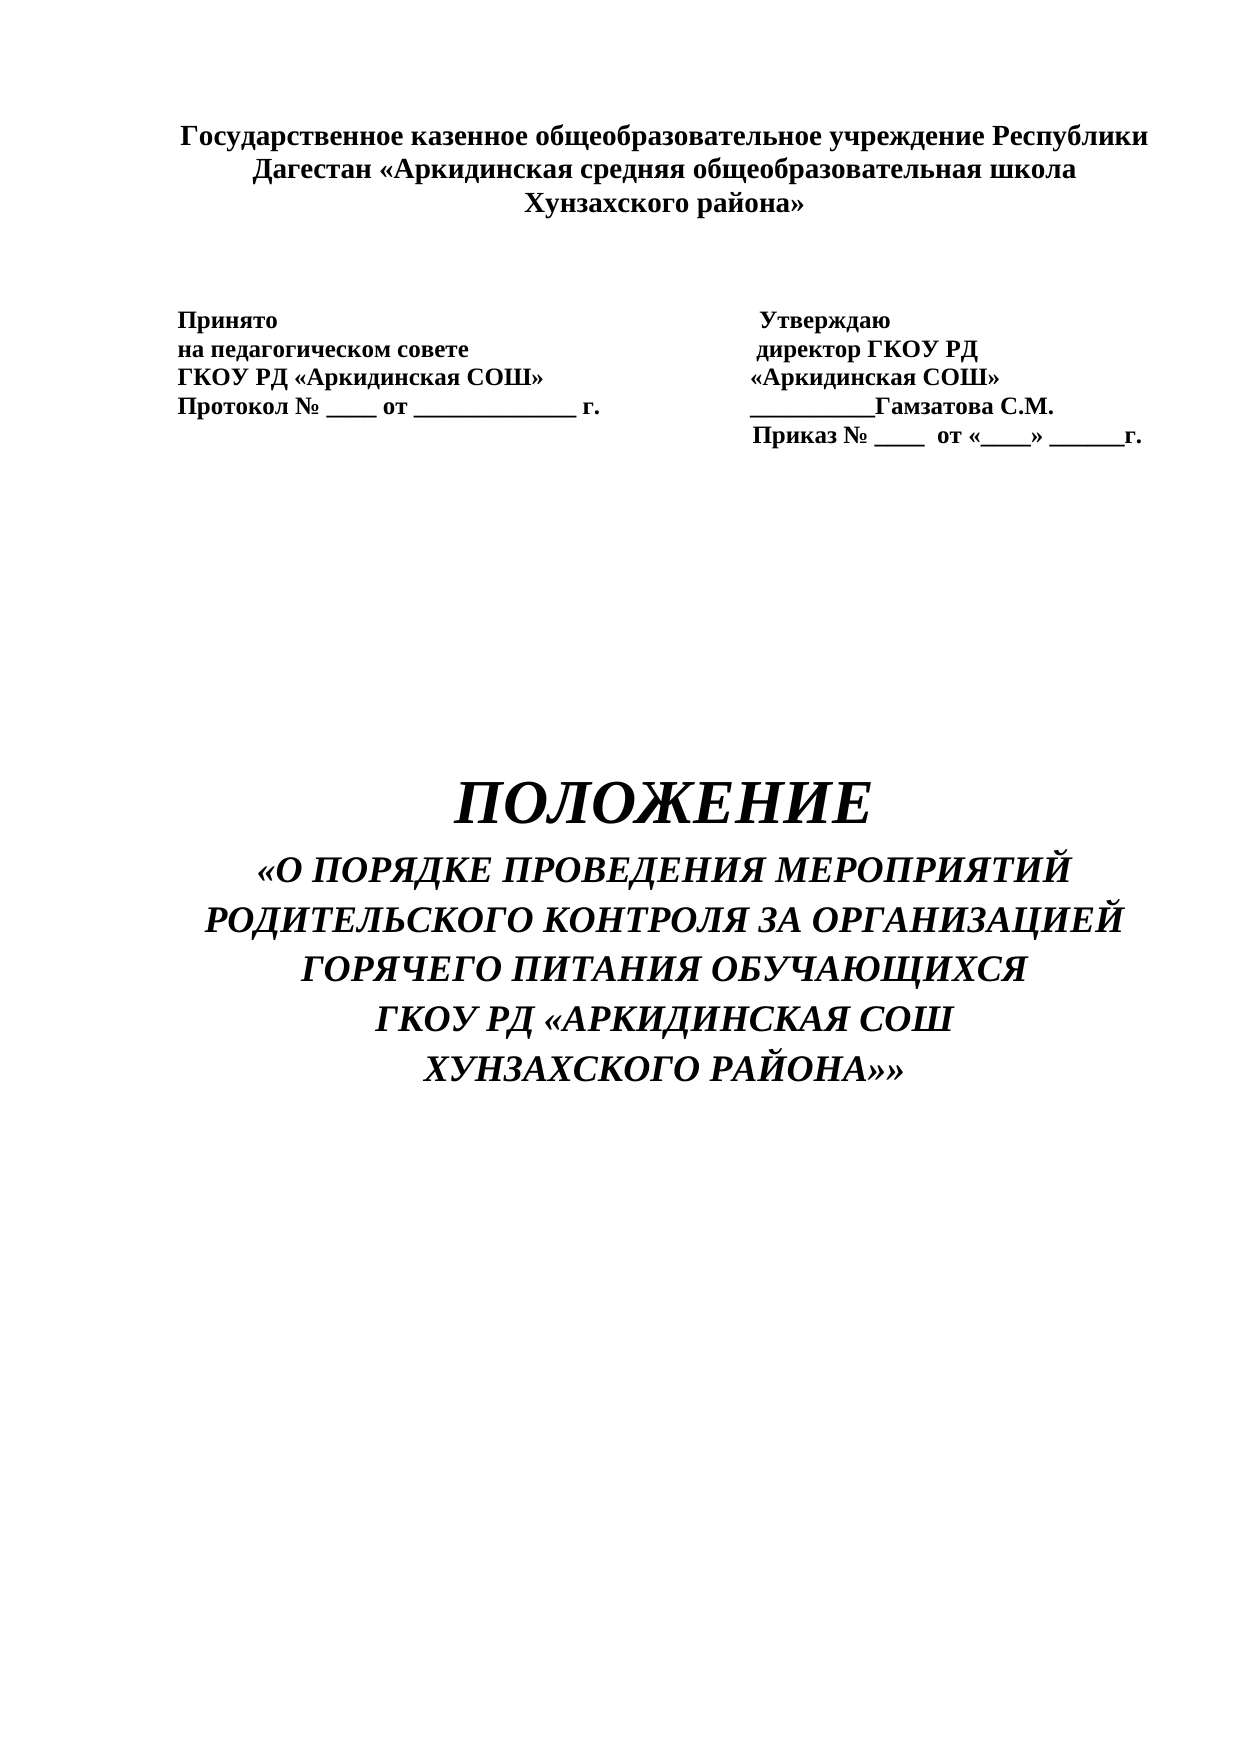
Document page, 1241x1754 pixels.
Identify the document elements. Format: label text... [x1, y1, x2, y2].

text на педагогическом совете директор ГКОУ РД [177, 334, 1152, 362]
text «О ПОРЯДКЕ ПРОВЕДЕНИЯ МЕРОПРИЯТИЙ РОДИТЕЛЬСКОГО КОНТРОЛЯ ЗА ОРГАНИЗАЦИЕЙ ГОРЯЧЕГО ПИТАНИЯ ОБУЧАЮЩИХСЯ [177, 848, 1152, 990]
text ХУНЗАХСКОГО РАЙОНА»» [177, 1046, 1152, 1089]
text Приказ № ____ от «____» ______г. [177, 420, 1152, 449]
text ПОЛОЖЕНИЕ [177, 765, 1152, 837]
text Принято Утверждаю [177, 305, 1152, 334]
text ГКОУ РД «Аркидинская СОШ» «Аркидинская СОШ» [177, 362, 1152, 391]
text ГКОУ РД «АРКИДИНСКАЯ СОШ [177, 996, 1152, 1039]
text Протокол № ____ от _____________ г. __________Гамзатова С.М. [177, 391, 1152, 420]
text Государственное казенное общеобразовательное учреждение Республики Дагестан «Аркидинская средняя общеобразовательная школа Хунзахского района» [177, 118, 1152, 219]
